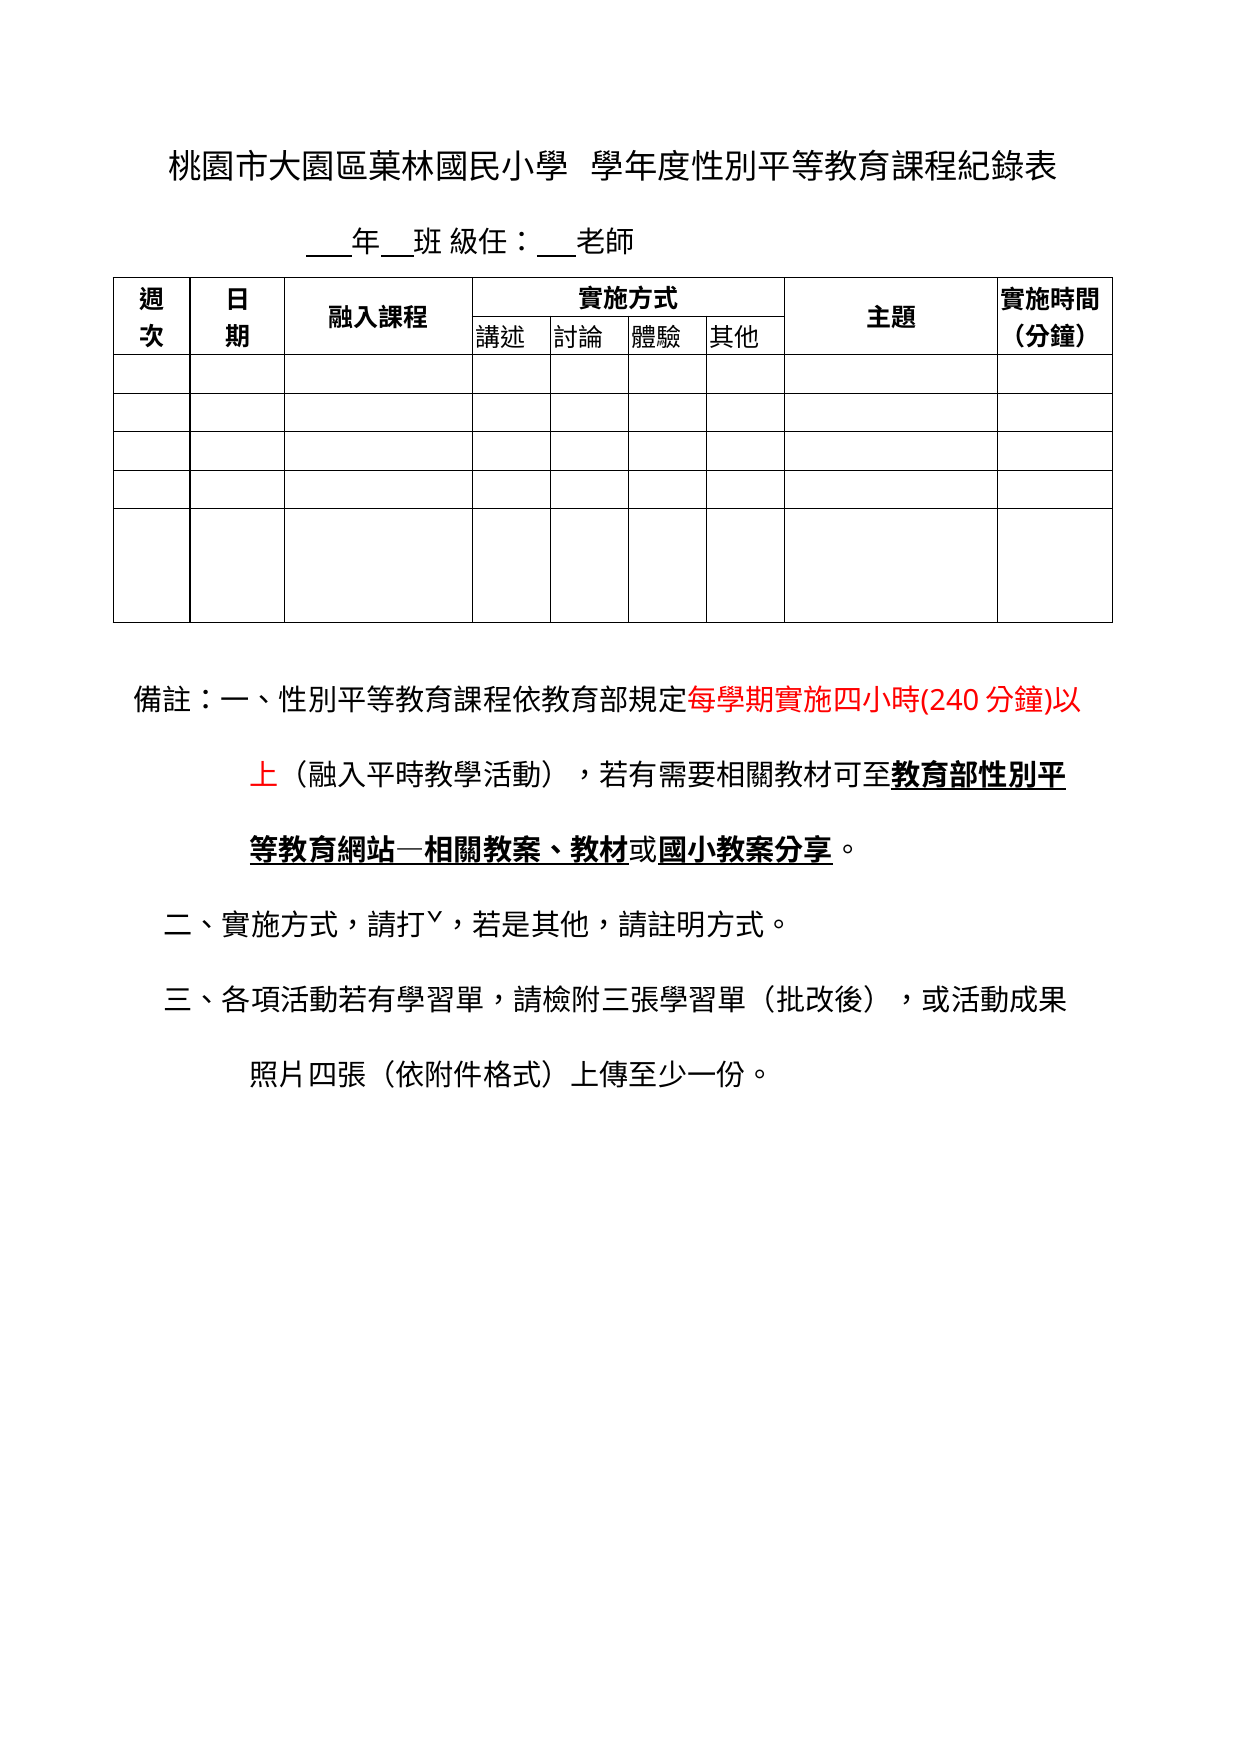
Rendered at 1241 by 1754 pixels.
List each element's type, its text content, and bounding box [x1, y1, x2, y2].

table_cell [191, 471, 284, 508]
table_cell [191, 394, 284, 431]
table_cell [998, 471, 1112, 508]
table_cell 體驗 [629, 317, 706, 354]
table_cell [998, 432, 1112, 470]
table_header 融入課程 [285, 278, 472, 354]
table_cell [707, 394, 784, 431]
table_cell [285, 509, 472, 622]
table_cell [551, 471, 628, 508]
table_cell [473, 394, 550, 431]
table_cell [998, 355, 1112, 393]
table_cell [191, 509, 284, 622]
table_cell [473, 432, 550, 470]
table_cell [629, 509, 706, 622]
table_cell [114, 509, 189, 622]
table_cell 講述 [473, 317, 550, 354]
table_cell [551, 509, 628, 622]
text 備註：一、性別平等教育課程依教育部規定每學期實施四小時(240分鐘)以上（融入平時教學活動），若有需要相關教材可至教育部性別平等教育網站—相關教案、教材或國小教案分享。 [133, 660, 1093, 885]
table_cell [191, 355, 284, 393]
table_header 日 期 [191, 278, 284, 354]
table_cell [785, 509, 997, 622]
table_cell [114, 432, 189, 470]
table_cell [473, 509, 550, 622]
table_header 實施方式 [473, 278, 784, 316]
table_cell [785, 355, 997, 393]
table_cell [551, 355, 628, 393]
table_cell [629, 355, 706, 393]
table_cell [785, 432, 997, 470]
table_cell [785, 471, 997, 508]
table_cell [707, 355, 784, 393]
table_cell [998, 509, 1112, 622]
table_cell [707, 471, 784, 508]
table_cell [629, 471, 706, 508]
table_cell [285, 471, 472, 508]
table_cell [629, 432, 706, 470]
table_cell 其他 [707, 317, 784, 354]
table_cell [551, 432, 628, 470]
table_header 實施時間（分鐘） [998, 278, 1112, 354]
table_cell [114, 355, 189, 393]
table_cell [285, 355, 472, 393]
text 桃園市大園區菓林國民小學 學年度性別平等教育課程紀錄表 [133, 127, 1093, 202]
table_cell [473, 471, 550, 508]
table_header 主題 [785, 278, 997, 354]
table_cell [114, 471, 189, 508]
table_cell [998, 394, 1112, 431]
table_cell [707, 509, 784, 622]
table_header 週 次 [114, 278, 189, 354]
table_cell 討論 [551, 317, 628, 354]
table_cell [285, 432, 472, 470]
table_cell [473, 355, 550, 393]
table_cell [114, 394, 189, 431]
table_cell [629, 394, 706, 431]
table_cell [551, 394, 628, 431]
text 二、實施方式，請打ˇ，若是其他，請註明方式。 [133, 885, 1093, 960]
table_cell [285, 394, 472, 431]
table_cell [191, 432, 284, 470]
text 年 班 級任： 老師 [133, 202, 1093, 277]
table_cell [707, 432, 784, 470]
table_cell [785, 394, 997, 431]
text 三、各項活動若有學習單，請檢附三張學習單（批改後），或活動成果照片四張（依附件格式）上傳至少一份。 [133, 960, 1093, 1110]
